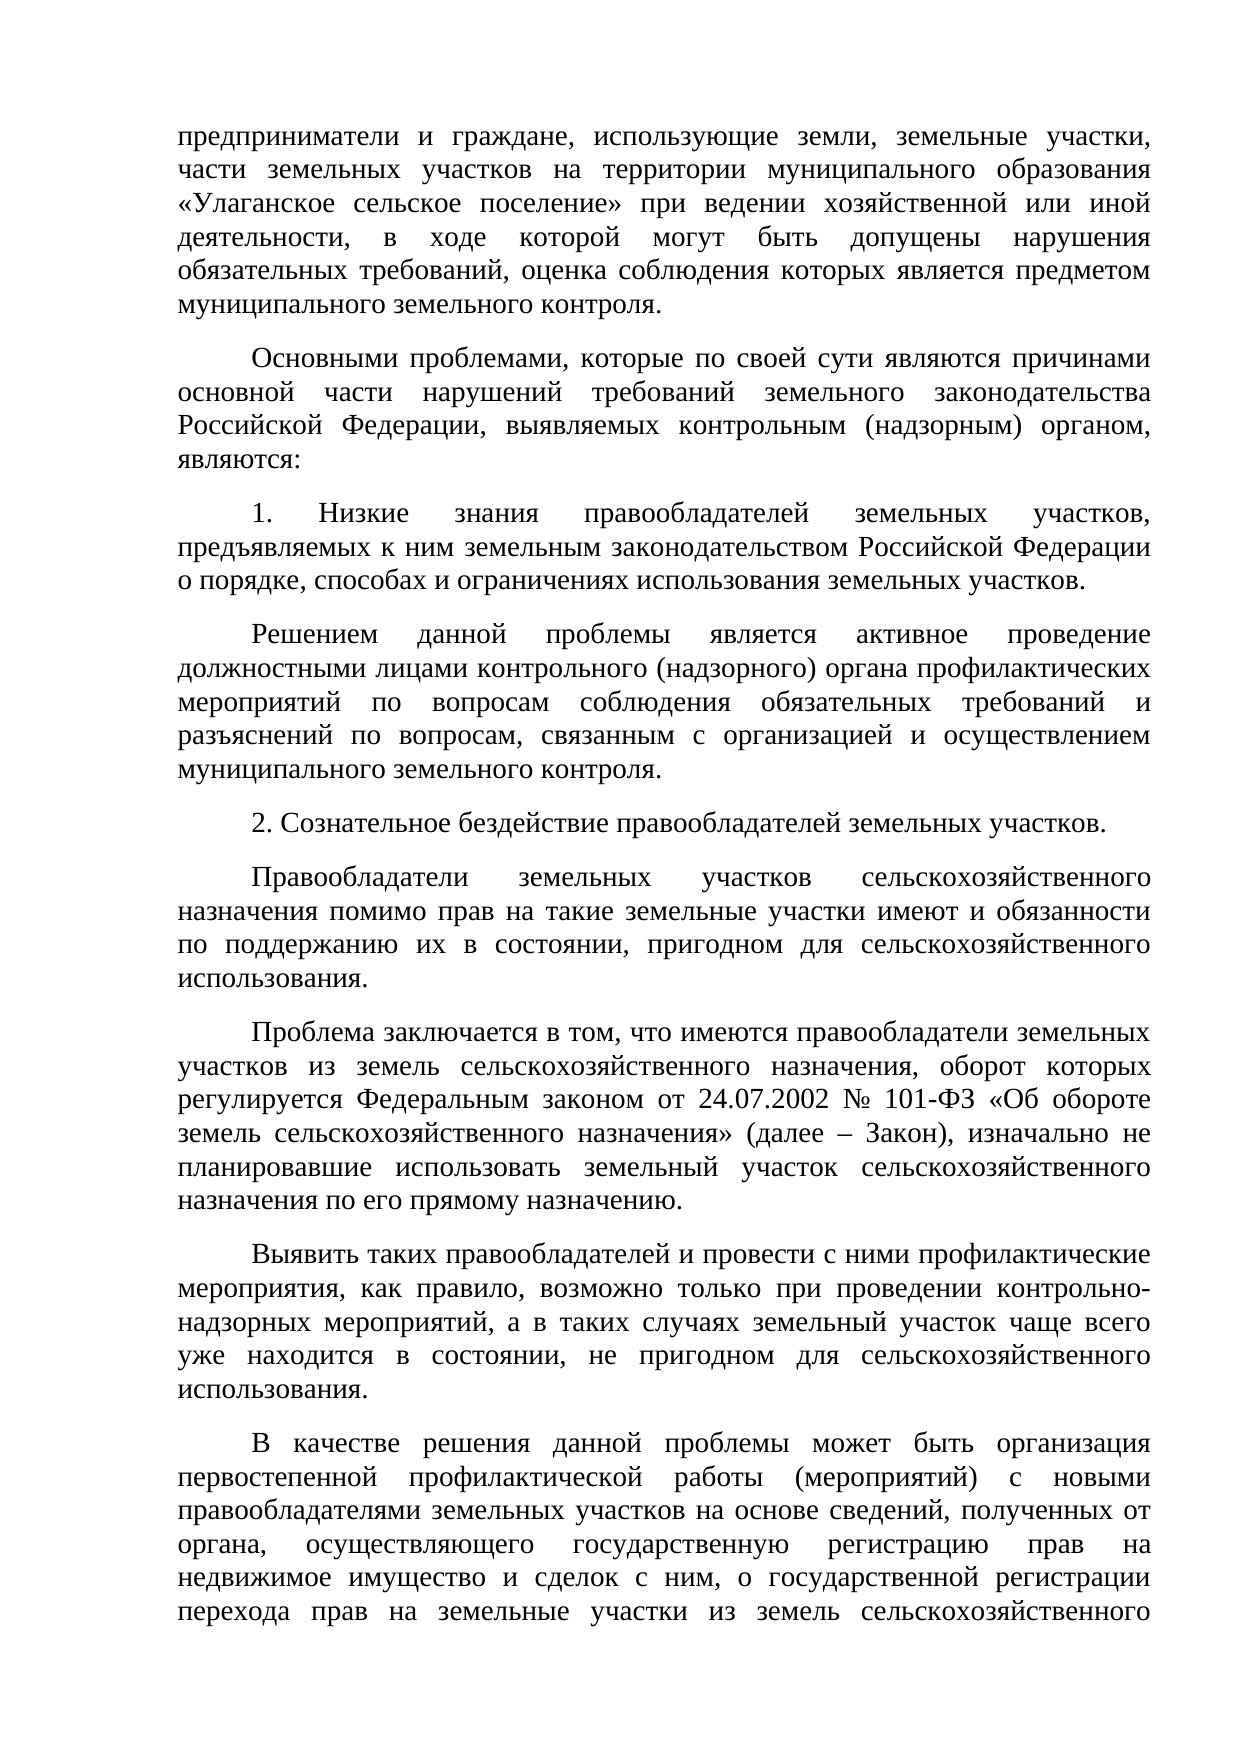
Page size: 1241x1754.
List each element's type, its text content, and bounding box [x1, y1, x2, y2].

text 2. Сознательное бездействие правообладателей земельных участков. [177, 805, 1152, 839]
text Основными проблемами, которые по своей сути являются причинами основной части нарушений требований земельного законодательства Российской Федерации, выявляемых контрольным (надзорным) органом, являются: [177, 340, 1152, 474]
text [177, 118, 1152, 319]
text Правообладатели земельных участков сельскохозяйственного назначения помимо прав на такие земельные участки имеют и обязанности по поддержанию их в состоянии, пригодном для сельскохозяйственного использования. [177, 859, 1152, 994]
text Решением данной проблемы является активное проведение должностными лицами контрольного (надзорного) органа профилактических мероприятий по вопросам соблюдения обязательных требований и разъяснений по вопросам, связанным с организацией и осуществлением муниципального земельного контроля. [177, 617, 1152, 784]
text Выявить таких правообладателей и провести с ними профилактические мероприятия, как правило, возможно только при проведении контрольно-надзорных мероприятий, а в таких случаях земельный участок чаще всего уже находится в состоянии, не пригодном для сельскохозяйственного использования. [177, 1237, 1152, 1404]
text 1. Низкие знания правообладателей земельных участков, предъявляемых к ним земельным законодательством Российской Федерации о порядке, способах и ограничениях использования земельных участков. [177, 495, 1152, 596]
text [177, 1425, 1152, 1626]
text Проблема заключается в том, что имеются правообладатели земельных участков из земель сельскохозяйственного назначения, оборот которых регулируется Федеральным законом от 24.07.2002 № 101-ФЗ «Об обороте земель сельскохозяйственного назначения» (далее – Закон), изначально не планировавшие использовать земельный участок сельскохозяйственного назначения по его прямому назначению. [177, 1014, 1152, 1216]
